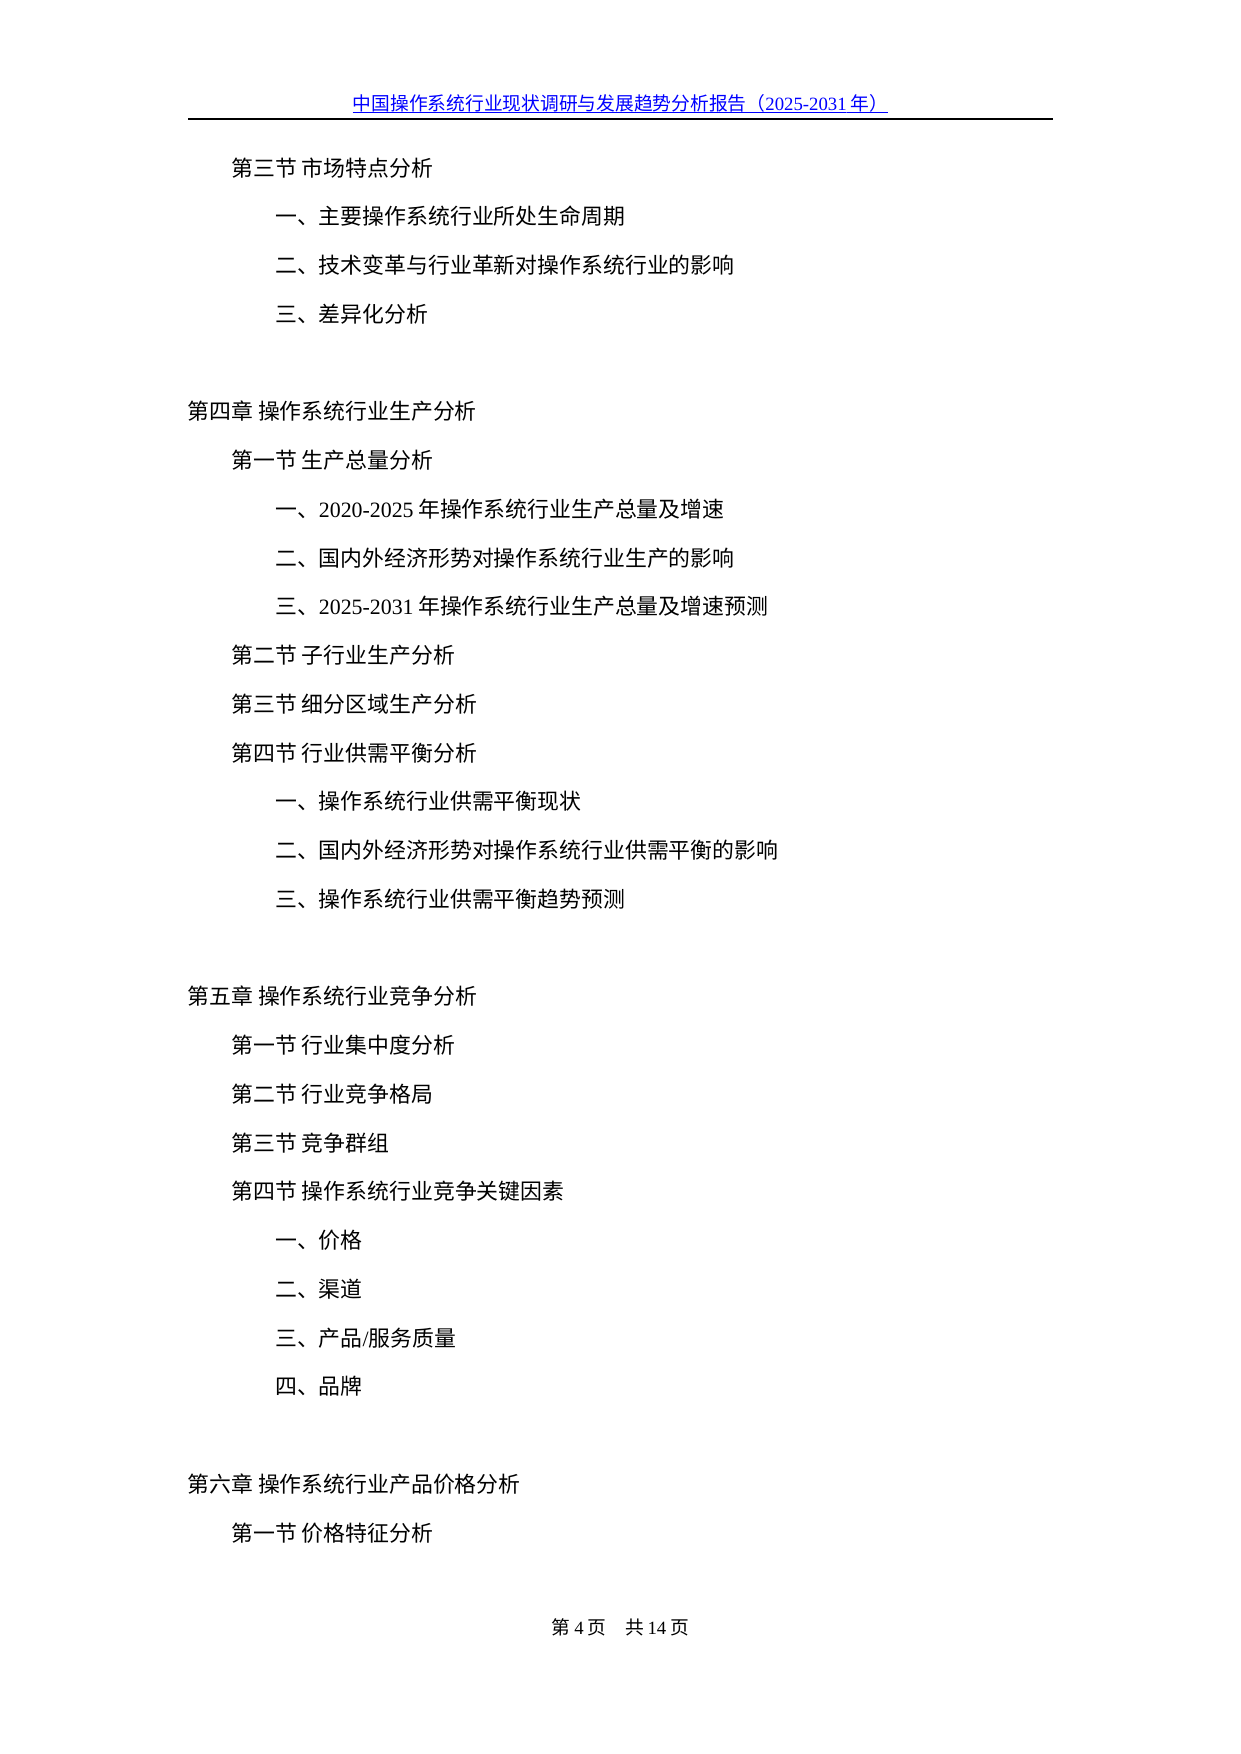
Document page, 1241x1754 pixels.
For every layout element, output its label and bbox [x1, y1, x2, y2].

text [187, 150, 1053, 1548]
